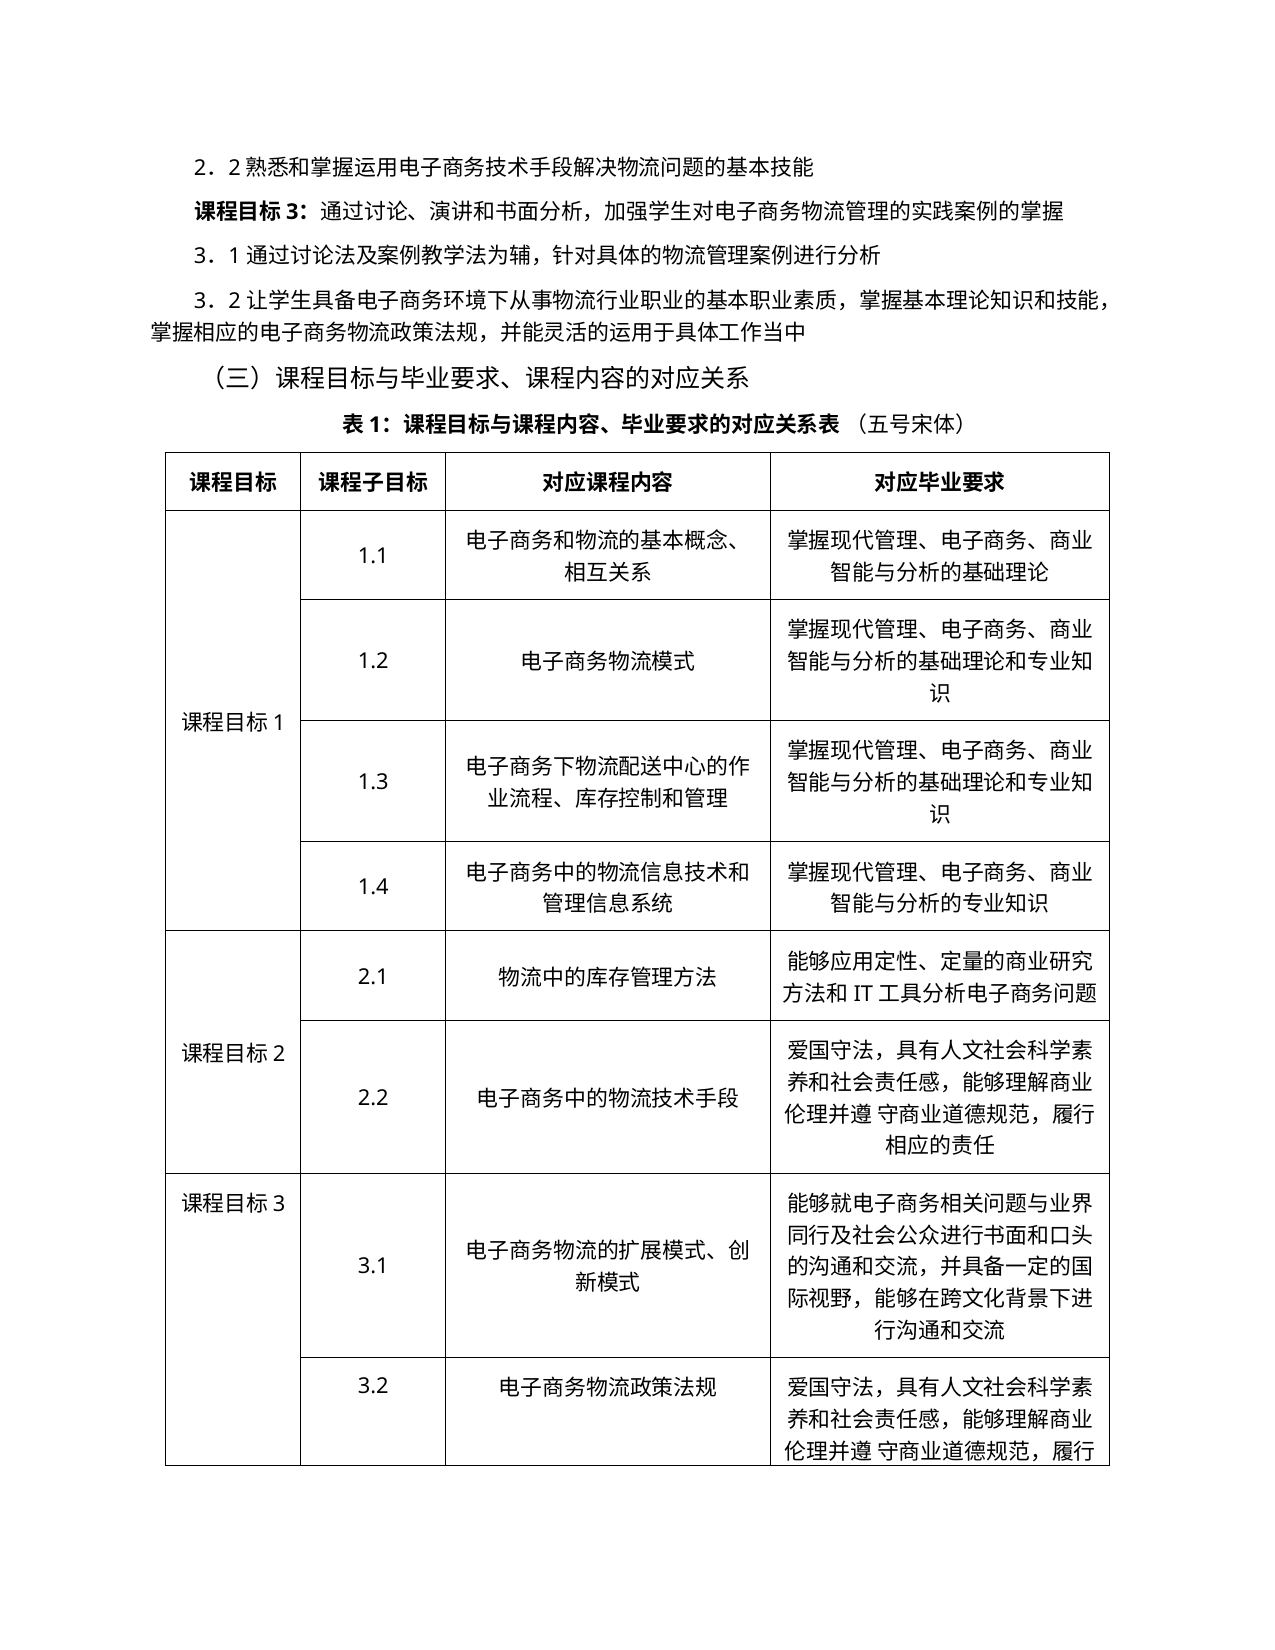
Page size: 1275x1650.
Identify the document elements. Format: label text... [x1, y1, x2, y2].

table_cell 电子商务中的物流信息技术和管理信息系统 [446, 842, 770, 930]
table_cell 课程目标3 [166, 1174, 300, 1465]
table_cell 掌握现代管理、电子商务、商业智能与分析的基础理论和专业知识 [771, 600, 1109, 720]
table_cell 电子商务物流模式 [446, 600, 770, 720]
table_cell 3.1 [301, 1174, 445, 1357]
table_cell 1.1 [301, 511, 445, 599]
table_cell 电子商务和物流的基本概念、相互关系 [446, 511, 770, 599]
table_cell 1.3 [301, 721, 445, 841]
table_cell 掌握现代管理、电子商务、商业智能与分析的专业知识 [771, 842, 1109, 930]
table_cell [771, 1358, 1109, 1465]
text 2．2熟悉和掌握运用电子商务技术手段解决物流问题的基本技能 [150, 150, 1125, 182]
table_cell 电子商务物流政策法规 [446, 1358, 770, 1465]
table_header 课程目标 [166, 453, 300, 509]
table_cell 电子商务物流的扩展模式、创新模式 [446, 1174, 770, 1357]
text （三）课程目标与毕业要求、课程内容的对应关系 [150, 359, 1125, 395]
table_cell 课程目标1 [166, 511, 300, 930]
table_header 对应毕业要求 [771, 453, 1109, 509]
table_cell 掌握现代管理、电子商务、商业智能与分析的基础理论和专业知识 [771, 721, 1109, 841]
table_cell 电子商务中的物流技术手段 [446, 1021, 770, 1172]
text 课程目标3：通过讨论、演讲和书面分析，加强学生对电子商务物流管理的实践案例的掌握 [150, 194, 1125, 226]
table_cell 2.2 [301, 1021, 445, 1172]
table_cell 能够就电子商务相关问题与业界同行及社会公众进行书面和口头的沟通和交流，并具备一定的国际视野，能够在跨文化背景下进行沟通和交流 [771, 1174, 1109, 1357]
text 3．2 让学生具备电子商务环境下从事物流行业职业的基本职业素质，掌握基本理论知识和技能，掌握相应的电子商务物流政策法规，并能灵活的运用于具体工作当中 [150, 283, 1125, 346]
text 3．1 通过讨论法及案例教学法为辅，针对具体的物流管理案例进行分析 [150, 238, 1125, 270]
table_cell 能够应用定性、定量的商业研究方法和 IT 工具分析电子商务问题 [771, 931, 1109, 1020]
table_cell 掌握现代管理、电子商务、商业智能与分析的基础理论 [771, 511, 1109, 599]
table_cell 1.2 [301, 600, 445, 720]
table_cell 电子商务下物流配送中心的作业流程、库存控制和管理 [446, 721, 770, 841]
table_header 课程子目标 [301, 453, 445, 509]
table_header 对应课程内容 [446, 453, 770, 509]
table_cell 2.1 [301, 931, 445, 1020]
table_cell 3.2 [301, 1358, 445, 1465]
table_cell 课程目标2 [166, 931, 300, 1172]
text 表1：课程目标与课程内容、毕业要求的对应关系表 （五号宋体） [150, 407, 1125, 439]
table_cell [771, 1021, 1109, 1172]
table_cell 物流中的库存管理方法 [446, 931, 770, 1020]
table_cell 1.4 [301, 842, 445, 930]
